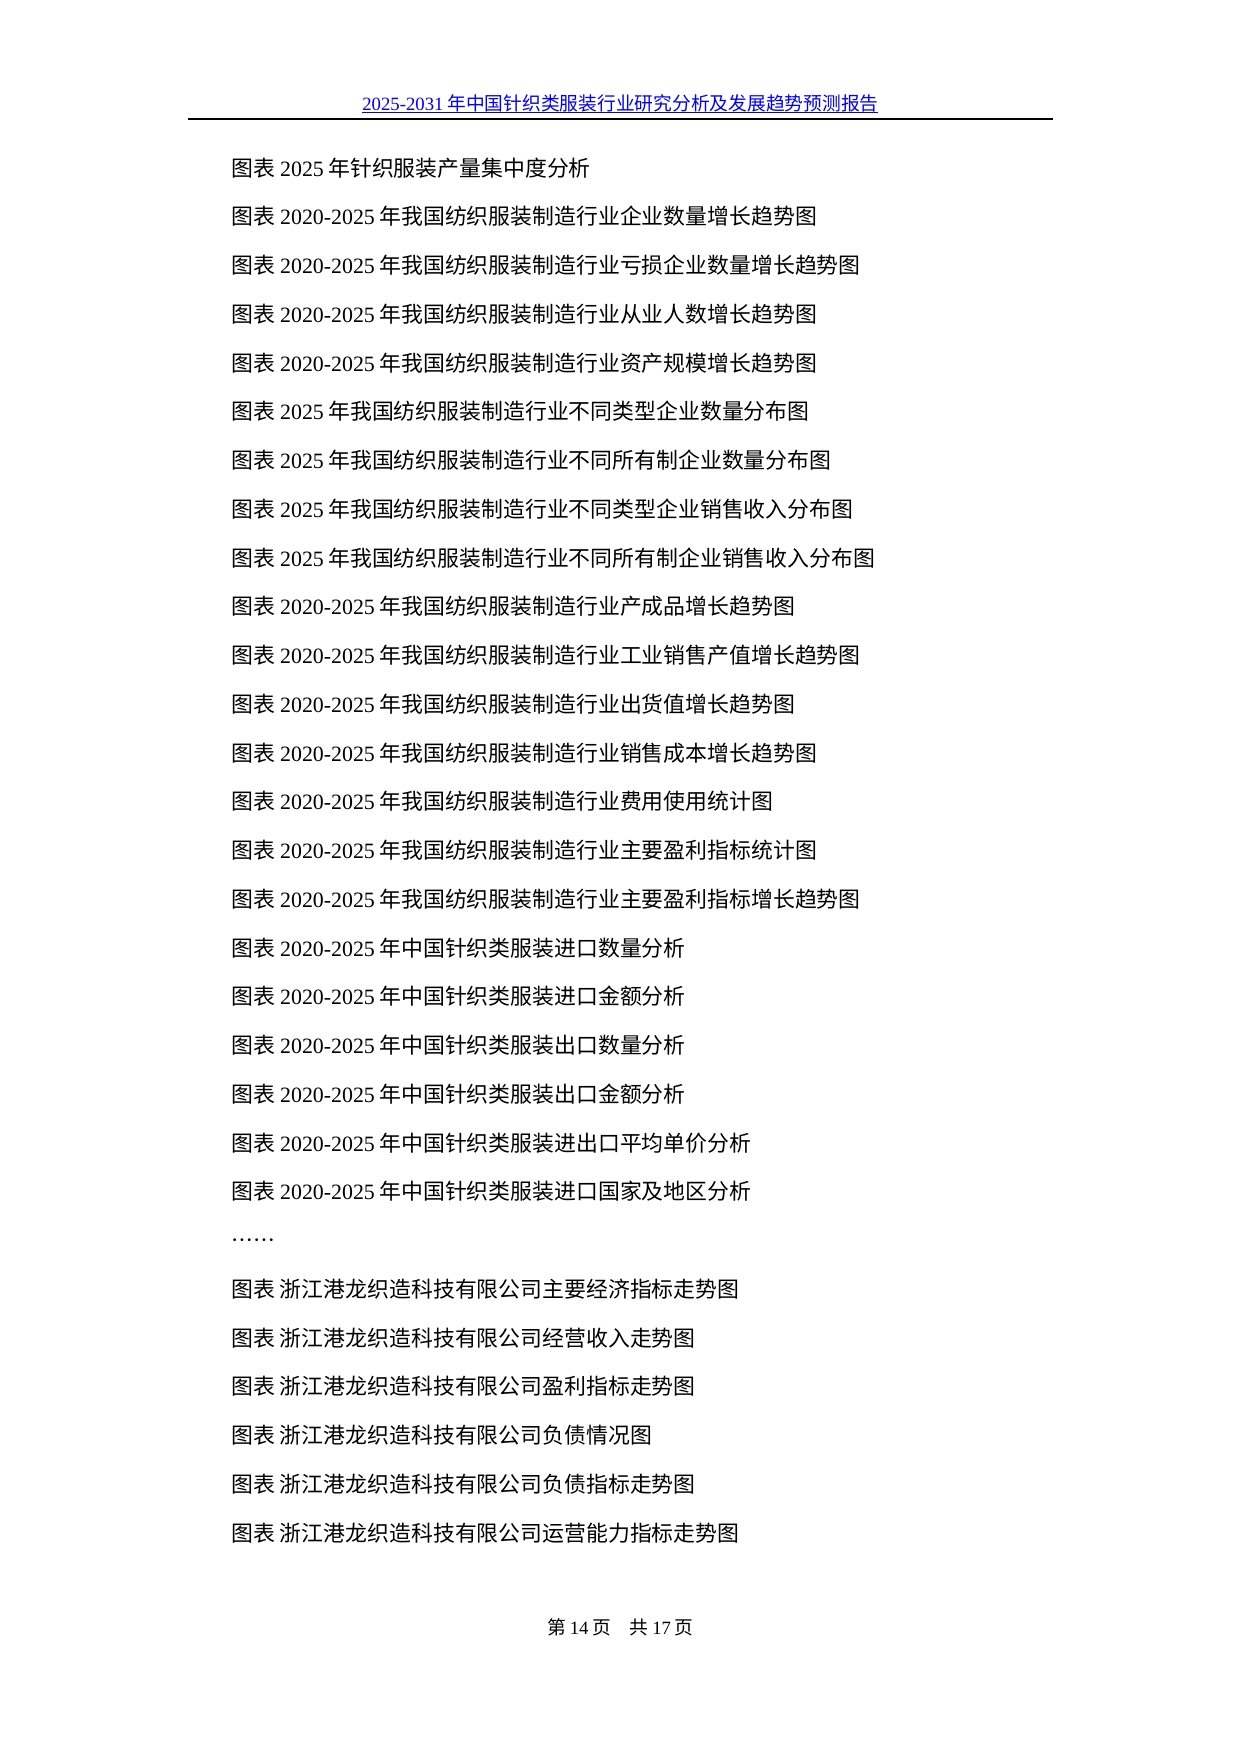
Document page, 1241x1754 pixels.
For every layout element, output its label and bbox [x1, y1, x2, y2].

text [187, 150, 1053, 1548]
